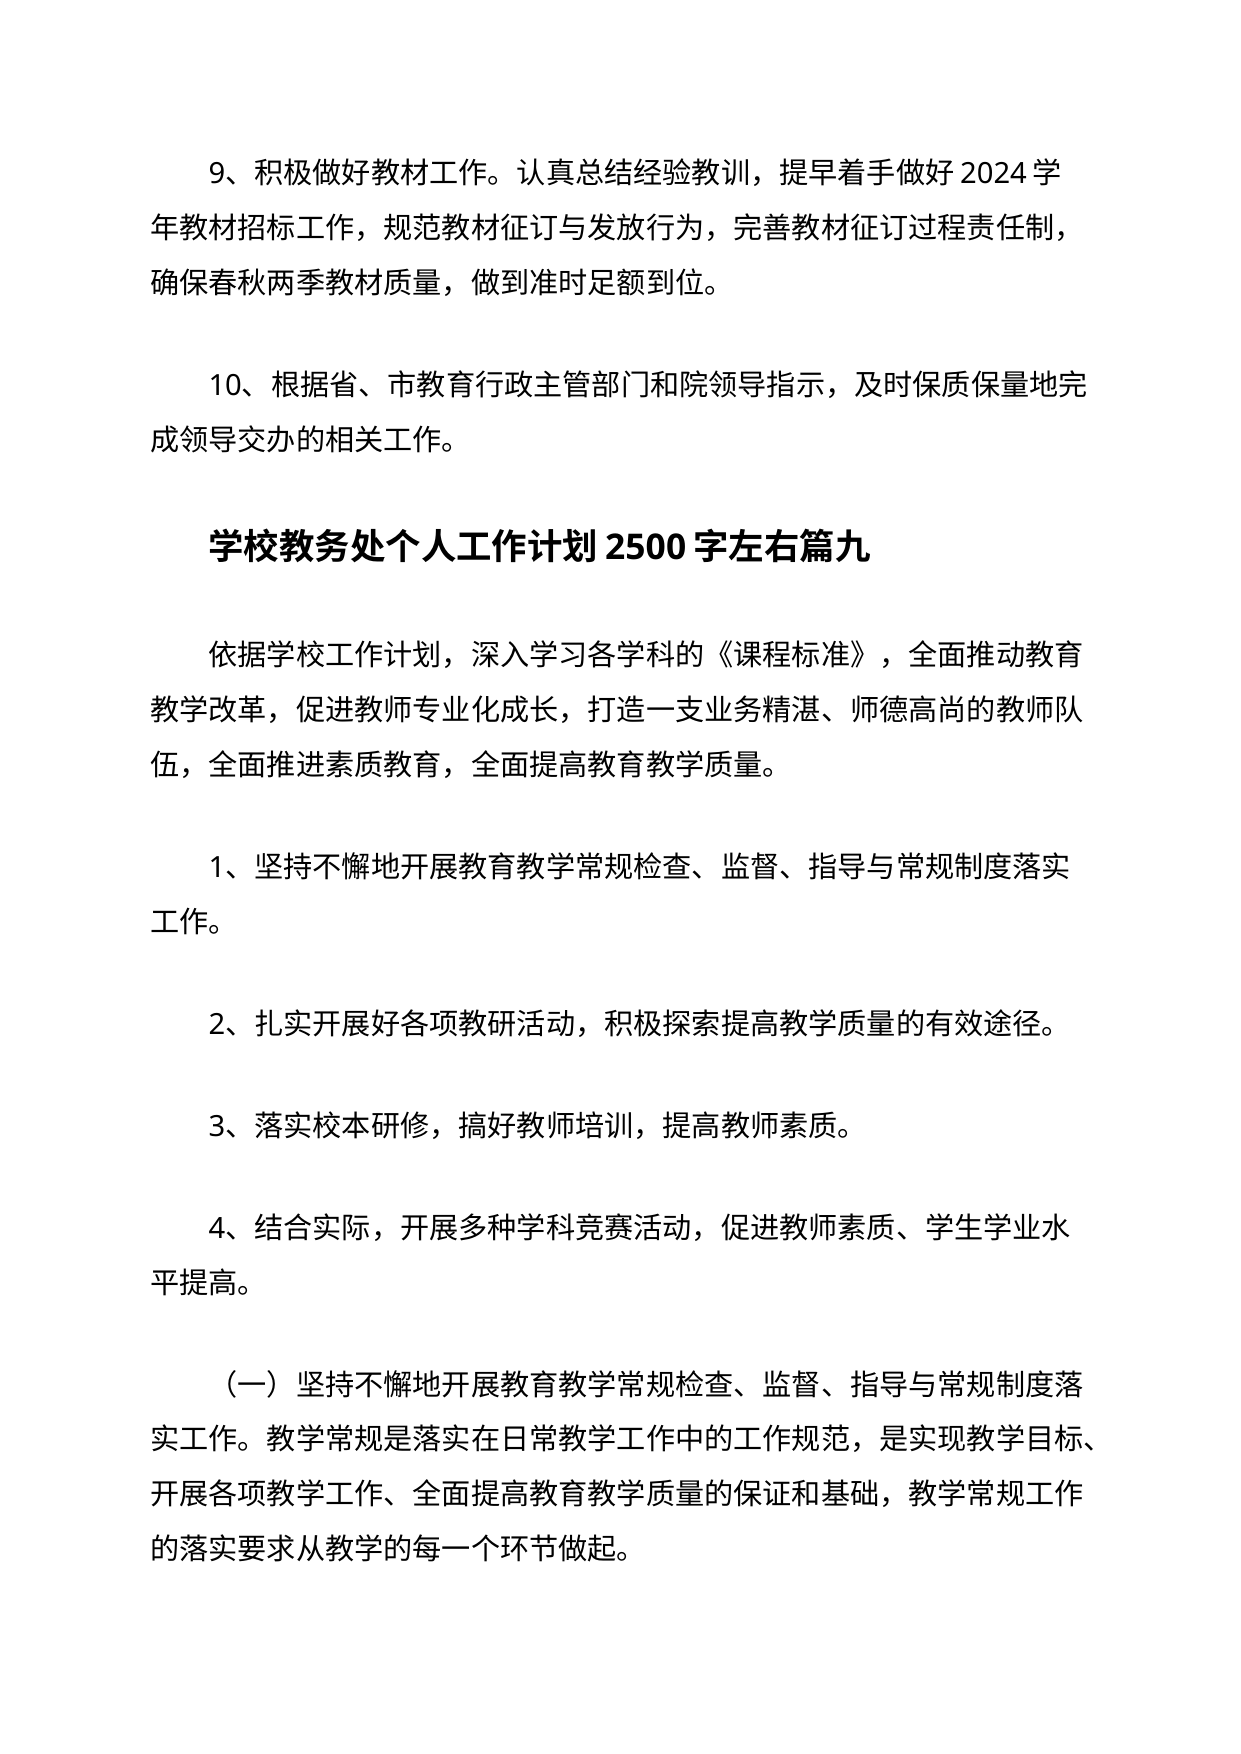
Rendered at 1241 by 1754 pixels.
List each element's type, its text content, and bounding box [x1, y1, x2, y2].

text 9、积极做好教材工作。认真总结经验教训，提早着手做好2024学年教材招标工作，规范教材征订与发放行为，完善教材征订过程责任制，确保春秋两季教材质量，做到准时足额到位。 [150, 150, 1090, 302]
text 10、根据省、市教育行政主管部门和院领导指示，及时保质保量地完成领导交办的相关工作。 [150, 362, 1090, 459]
text 2、扎实开展好各项教研活动，积极探索提高教学质量的有效途径。 [150, 1000, 1090, 1043]
text 3、落实校本研修，搞好教师培训，提高教师素质。 [150, 1102, 1090, 1145]
text 学校教务处个人工作计划2500字左右篇九 [150, 518, 1090, 570]
text 4、结合实际，开展多种学科竞赛活动，促进教师素质、学生学业水平提高。 [150, 1204, 1090, 1302]
text 依据学校工作计划，深入学习各学科的《课程标准》，全面推动教育教学改革，促进教师专业化成长，打造一支业务精湛、师德高尚的教师队伍，全面推进素质教育，全面提高教育教学质量。 [150, 632, 1090, 784]
text （一）坚持不懈地开展教育教学常规检查、监督、指导与常规制度落实工作。教学常规是落实在日常教学工作中的工作规范，是实现教学目标、开展各项教学工作、全面提高教育教学质量的保证和基础，教学常规工作的落实要求从教学的每一个环节做起。 [150, 1361, 1090, 1568]
text 1、坚持不懈地开展教育教学常规检查、监督、指导与常规制度落实工作。 [150, 843, 1090, 941]
